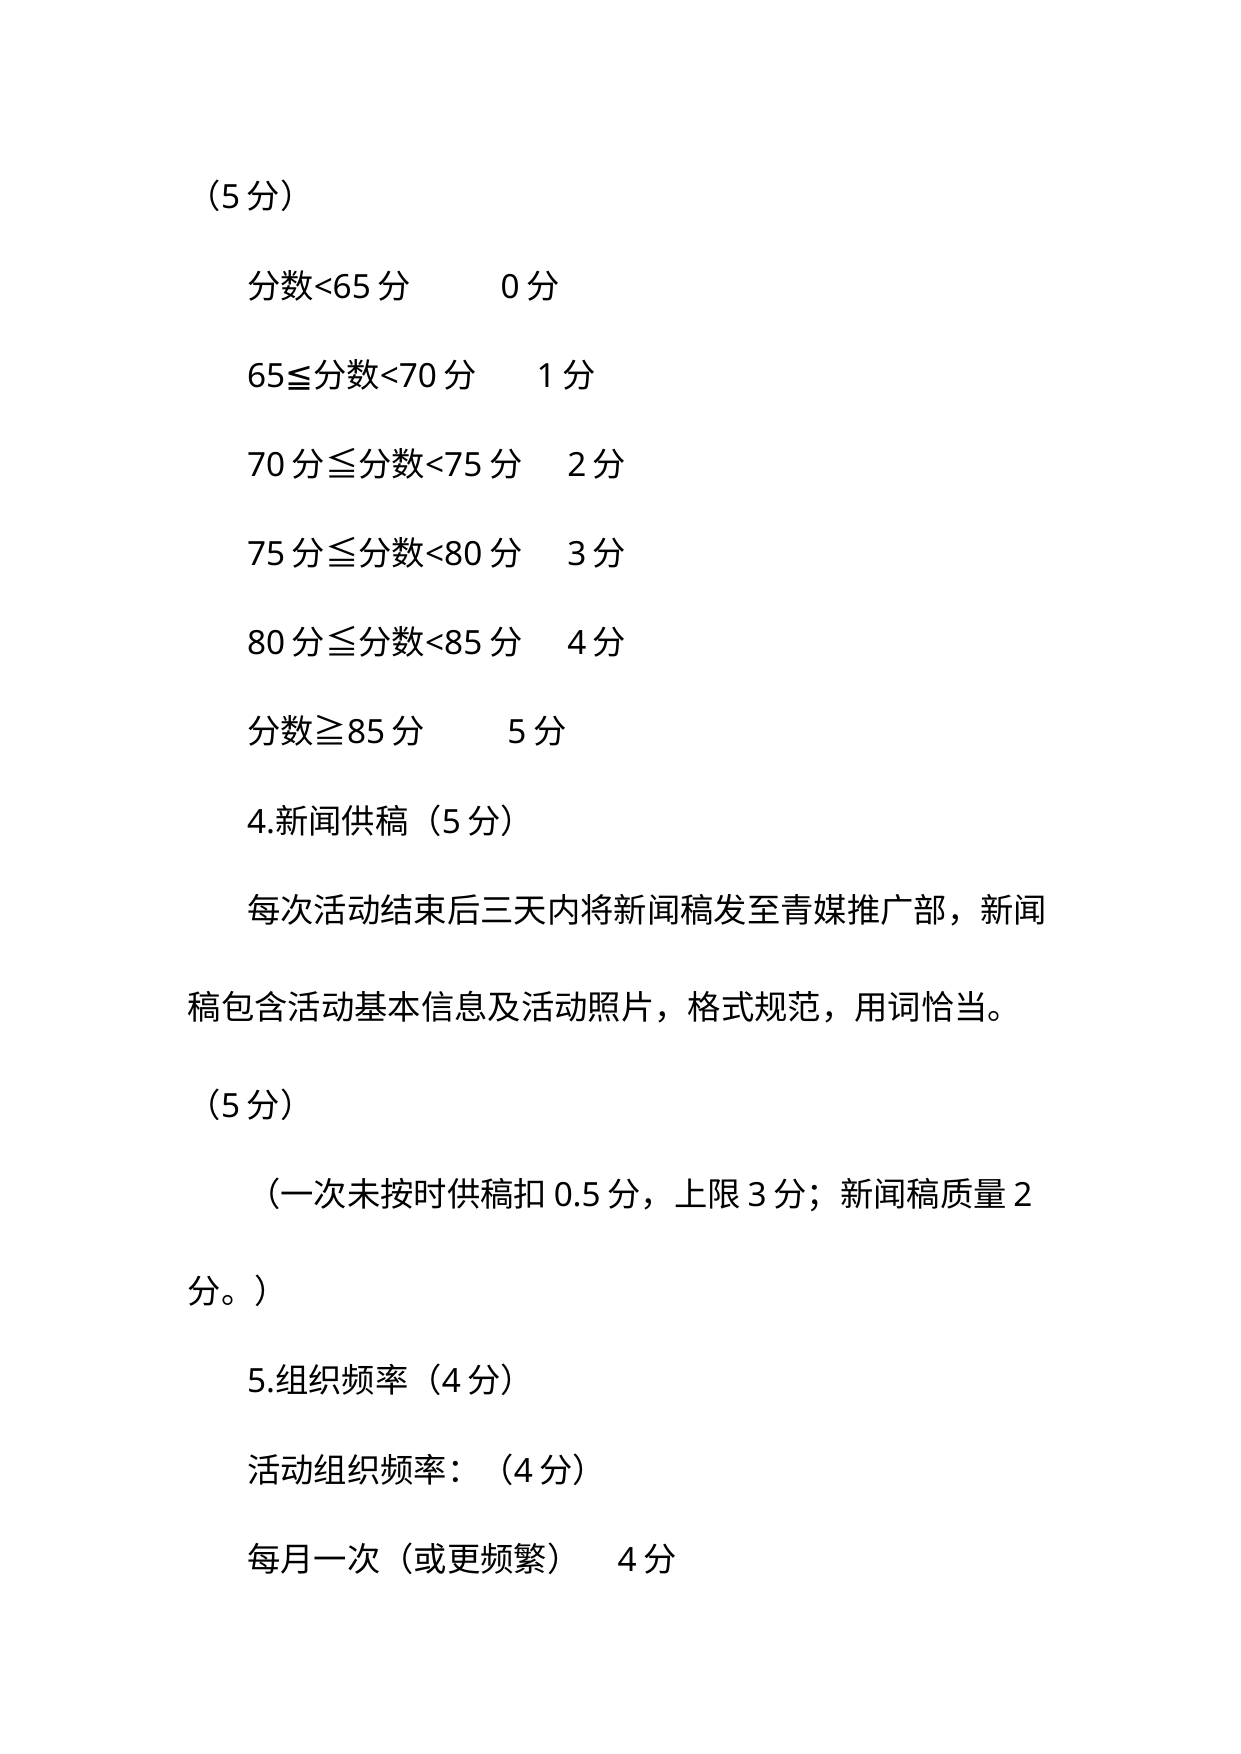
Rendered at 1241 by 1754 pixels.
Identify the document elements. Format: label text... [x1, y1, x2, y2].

text 分数<65分 0分 [187, 251, 1053, 316]
text 4.新闻供稿（5分） [187, 786, 1053, 851]
text （一次未按时供稿扣0.5分，上限3分；新闻稿质量2分。） [187, 1159, 1053, 1322]
text 5.组织频率（4分） [187, 1346, 1053, 1411]
text 70分≦分数<75分 2分 [187, 429, 1053, 494]
text 65≦分数<70分 1分 [187, 340, 1053, 405]
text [187, 162, 1053, 227]
text 每月一次（或更频繁） 4分 [187, 1524, 1053, 1589]
text 80分≦分数<85分 4分 [187, 608, 1053, 673]
text 每次活动结束后三天内将新闻稿发至青媒推广部，新闻稿包含活动基本信息及活动照片，格式规范，用词恰当。（5分） [187, 875, 1053, 1135]
text 75分≦分数<80分 3分 [187, 519, 1053, 584]
text 分数≧85分 5分 [187, 697, 1053, 762]
text 活动组织频率：（4分） [187, 1435, 1053, 1500]
